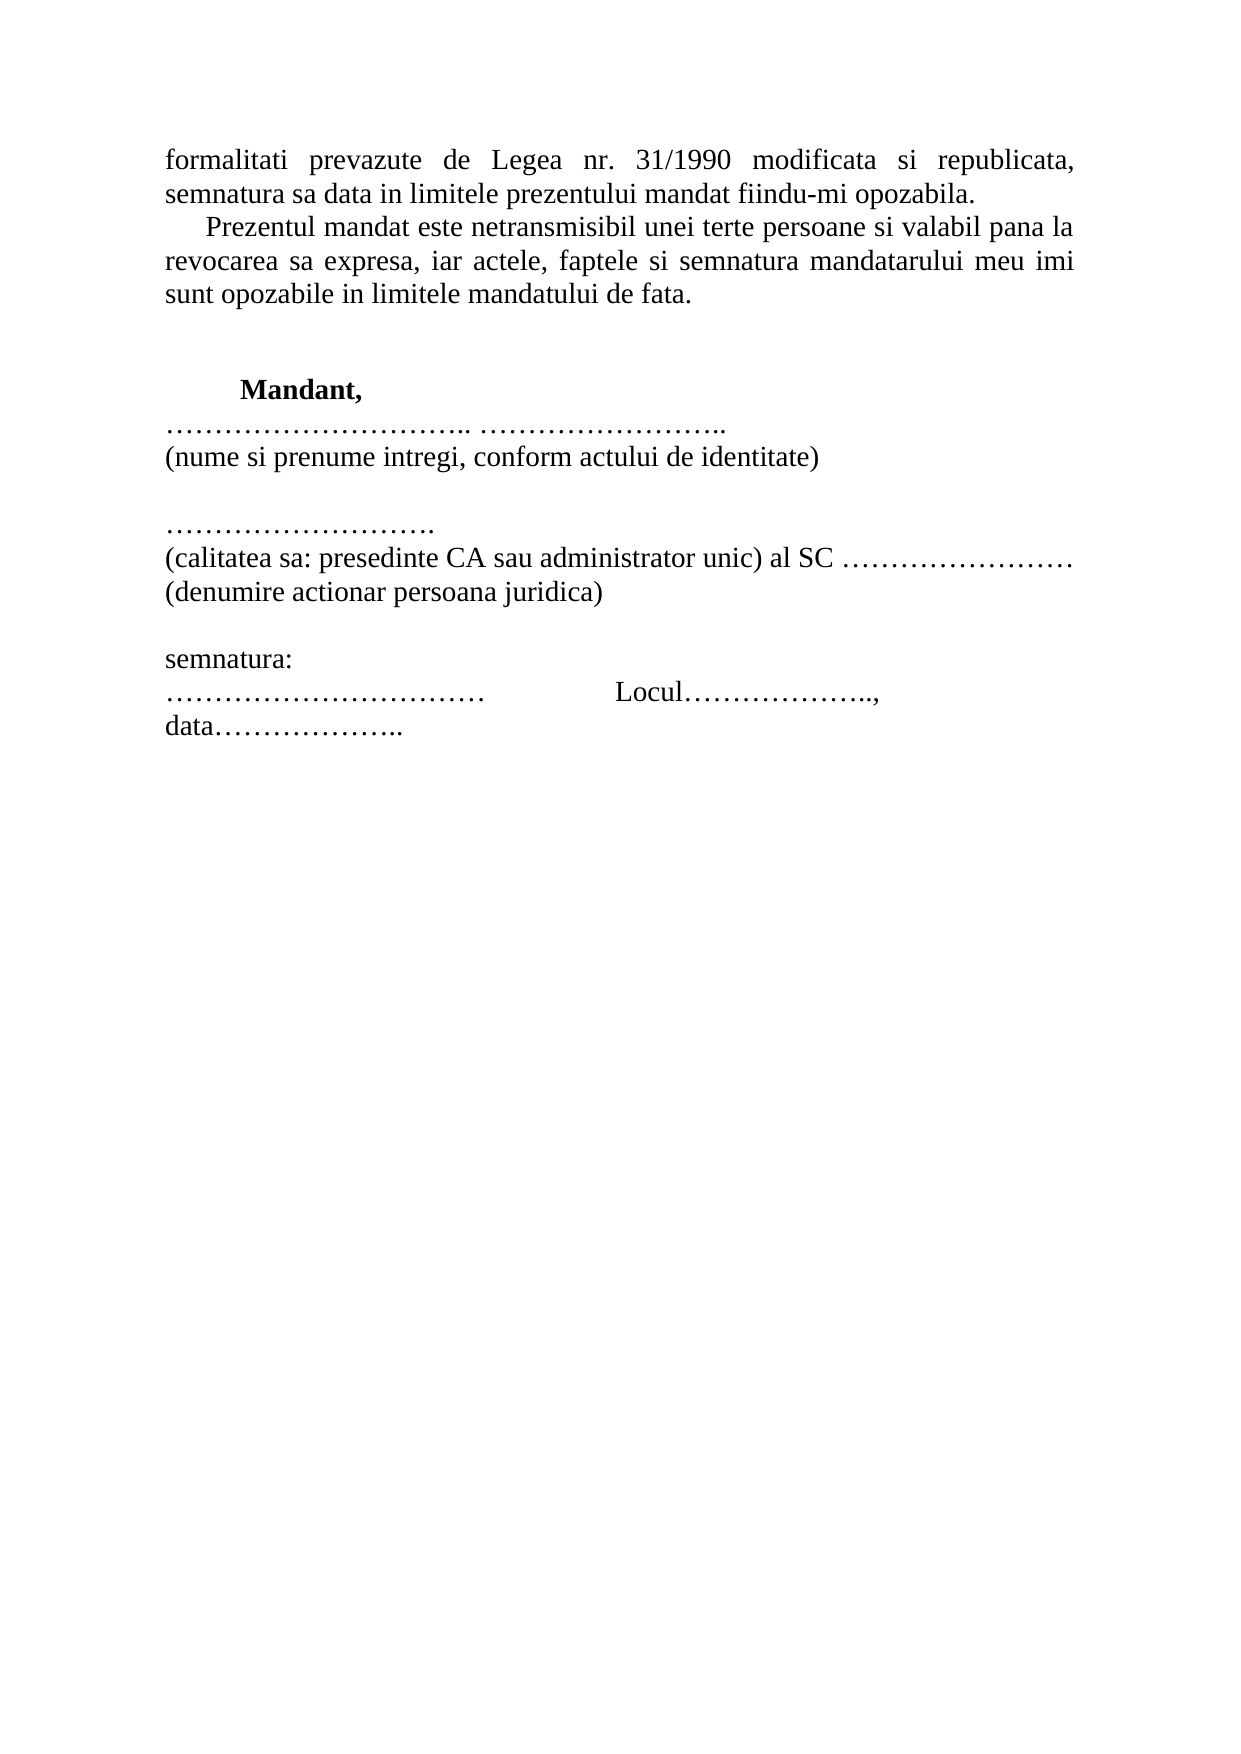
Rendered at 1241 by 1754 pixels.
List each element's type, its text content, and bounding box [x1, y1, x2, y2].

text ………………………. [165, 507, 1075, 540]
text (nume si prenume intregi, conform actului de identitate) [165, 439, 1075, 473]
text …………………………… Locul……………….., data……………….. [165, 674, 1075, 741]
text Mandant, [240, 372, 1075, 406]
text semnatura: [165, 641, 1075, 674]
text Prezentul mandat este netransmisibil unei terte persoane si valabil pana la revocarea sa expresa, iar actele, faptele si semnatura mandatarului meu imi sunt opozabile in limitele mandatului de fata. [165, 209, 1075, 310]
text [165, 142, 1075, 209]
text ………………………….. …………………….. [165, 406, 1075, 439]
text (calitatea sa: presedinte CA sau administrator unic) al SC …………………… (denumire actionar persoana juridica) [165, 540, 1075, 607]
